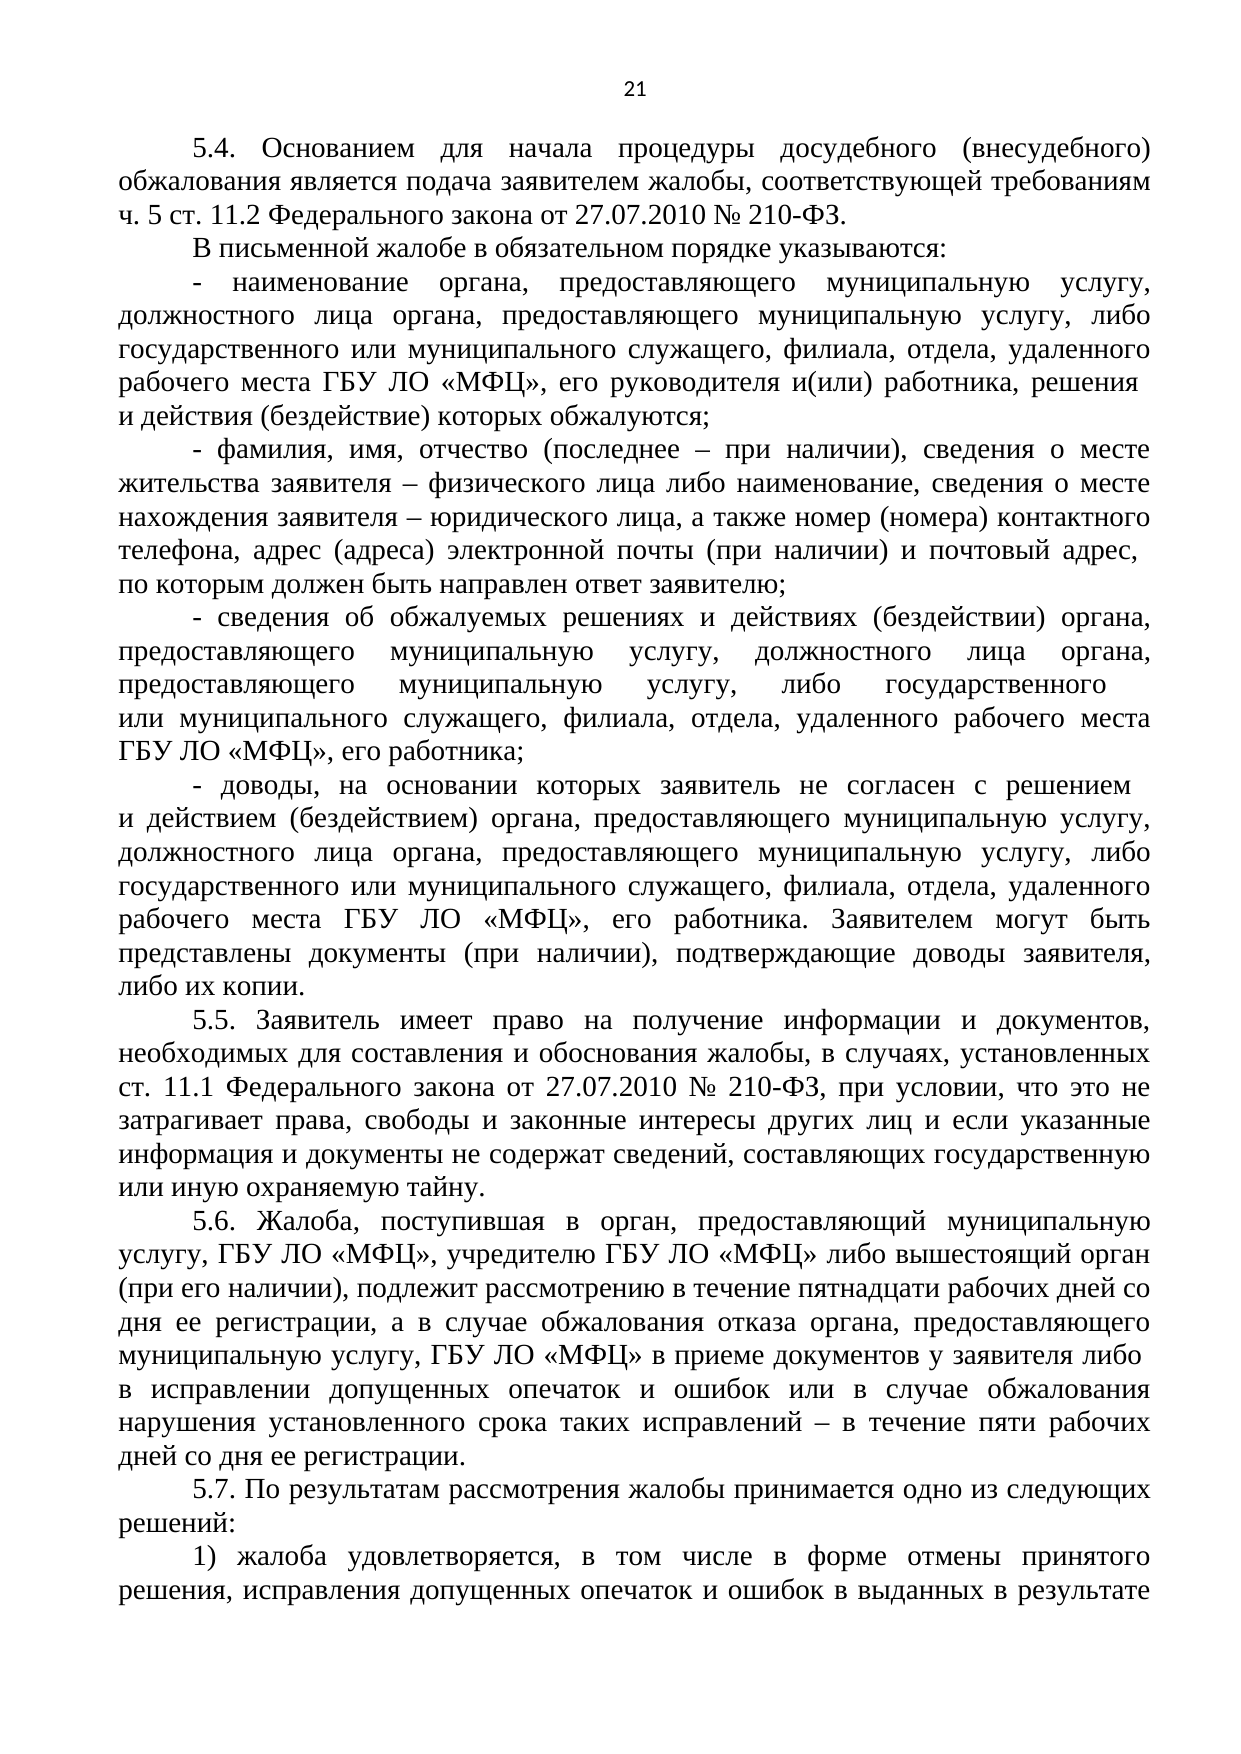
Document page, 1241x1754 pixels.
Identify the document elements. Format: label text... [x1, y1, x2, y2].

text - сведения об обжалуемых решениях и действиях (бездействии) органа, предоставляющего муниципальную услугу, должностного лица органа, предоставляющего муниципальную услугу, либо государственного или муниципального служащего, филиала, отдела, удаленного рабочего места ГБУ ЛО «МФЦ», его работника; [118, 599, 1152, 767]
text 5.6. Жалоба, поступившая в орган, предоставляющий муниципальную услугу, ГБУ ЛО «МФЦ», учредителю ГБУ ЛО «МФЦ» либо вышестоящий орган (при его наличии), подлежит рассмотрению в течение пятнадцати рабочих дней со дня ее регистрации, а в случае обжалования отказа органа, предоставляющего муниципальную услугу, ГБУ ЛО «МФЦ» в приеме документов у заявителя либо в исправлении допущенных опечаток и ошибок или в случае обжалования нарушения установленного срока таких исправлений – в течение пяти рабочих дней со дня ее регистрации. [118, 1203, 1152, 1471]
text 5.7. По результатам рассмотрения жалобы принимается одно из следующих решений: [118, 1471, 1152, 1538]
text - доводы, на основании которых заявитель не согласен с решением и действием (бездействием) органа, предоставляющего муниципальную услугу, должностного лица органа, предоставляющего муниципальную услугу, либо государственного или муниципального служащего, филиала, отдела, удаленного рабочего места ГБУ ЛО «МФЦ», его работника. Заявителем могут быть представлены документы (при наличии), подтверждающие доводы заявителя, либо их копии. [118, 767, 1152, 1002]
text 5.5. Заявитель имеет право на получение информации и документов, необходимых для составления и обоснования жалобы, в случаях, установленных ст. 11.1 Федерального закона от 27.07.2010 № 210-ФЗ, при условии, что это не затрагивает права, свободы и законные интересы других лиц и если указанные информация и документы не содержат сведений, составляющих государственную или иную охраняемую тайну. [118, 1002, 1152, 1203]
text В письменной жалобе в обязательном порядке указываются: [118, 230, 1152, 264]
text - наименование органа, предоставляющего муниципальную услугу, должностного лица органа, предоставляющего муниципальную услугу, либо государственного или муниципального служащего, филиала, отдела, удаленного рабочего места ГБУ ЛО «МФЦ», его руководителя и(или) работника, решения и действия (бездействие) которых обжалуются; [118, 264, 1152, 432]
text 5.4. Основанием для начала процедуры досудебного (внесудебного) обжалования является подача заявителем жалобы, соответствующей требованиям ч. 5 ст. 11.2 Федерального закона от 27.07.2010 № 210-ФЗ. [118, 130, 1152, 230]
text - фамилия, имя, отчество (последнее – при наличии), сведения о месте жительства заявителя – физического лица либо наименование, сведения о месте нахождения заявителя – юридического лица, а также номер (номера) контактного телефона, адрес (адреса) электронной почты (при наличии) и почтовый адрес, по которым должен быть направлен ответ заявителю; [118, 432, 1152, 599]
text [118, 1538, 1152, 1606]
